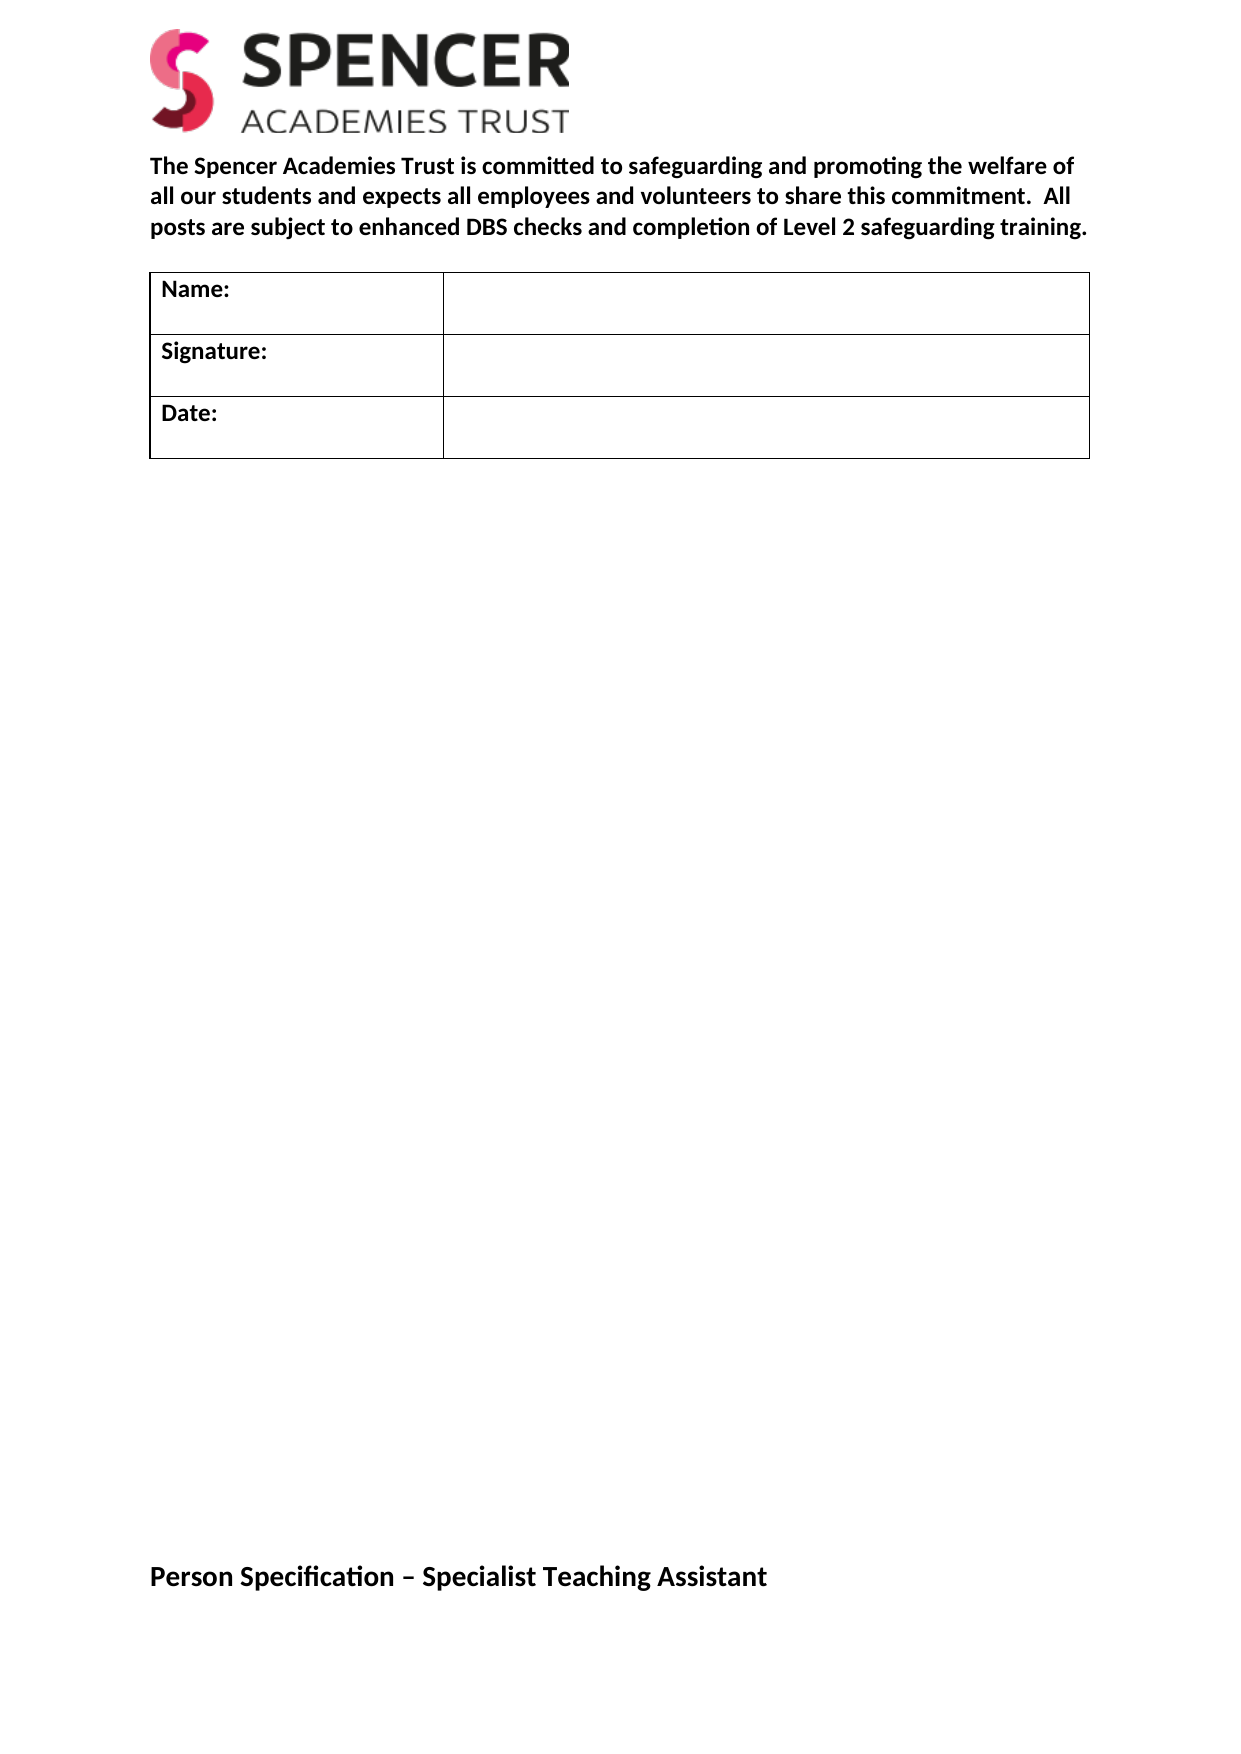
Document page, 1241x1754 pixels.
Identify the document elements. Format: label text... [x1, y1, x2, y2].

table_header Name: [151, 273, 443, 334]
table_cell Date: [151, 397, 443, 458]
table_cell [444, 335, 1089, 396]
table_cell Signature: [151, 335, 443, 396]
table_cell [444, 397, 1089, 458]
text Person Specification – Specialist Teaching Assistant [150, 1558, 1090, 1594]
text The Spencer Academies Trust is committed to safeguarding and promoting the welfare of all our students and expects all employees and volunteers to share this commitment. All posts are subject to enhanced DBS checks and completion of Level 2 safeguarding training. [150, 150, 1090, 242]
table_header [444, 273, 1089, 334]
